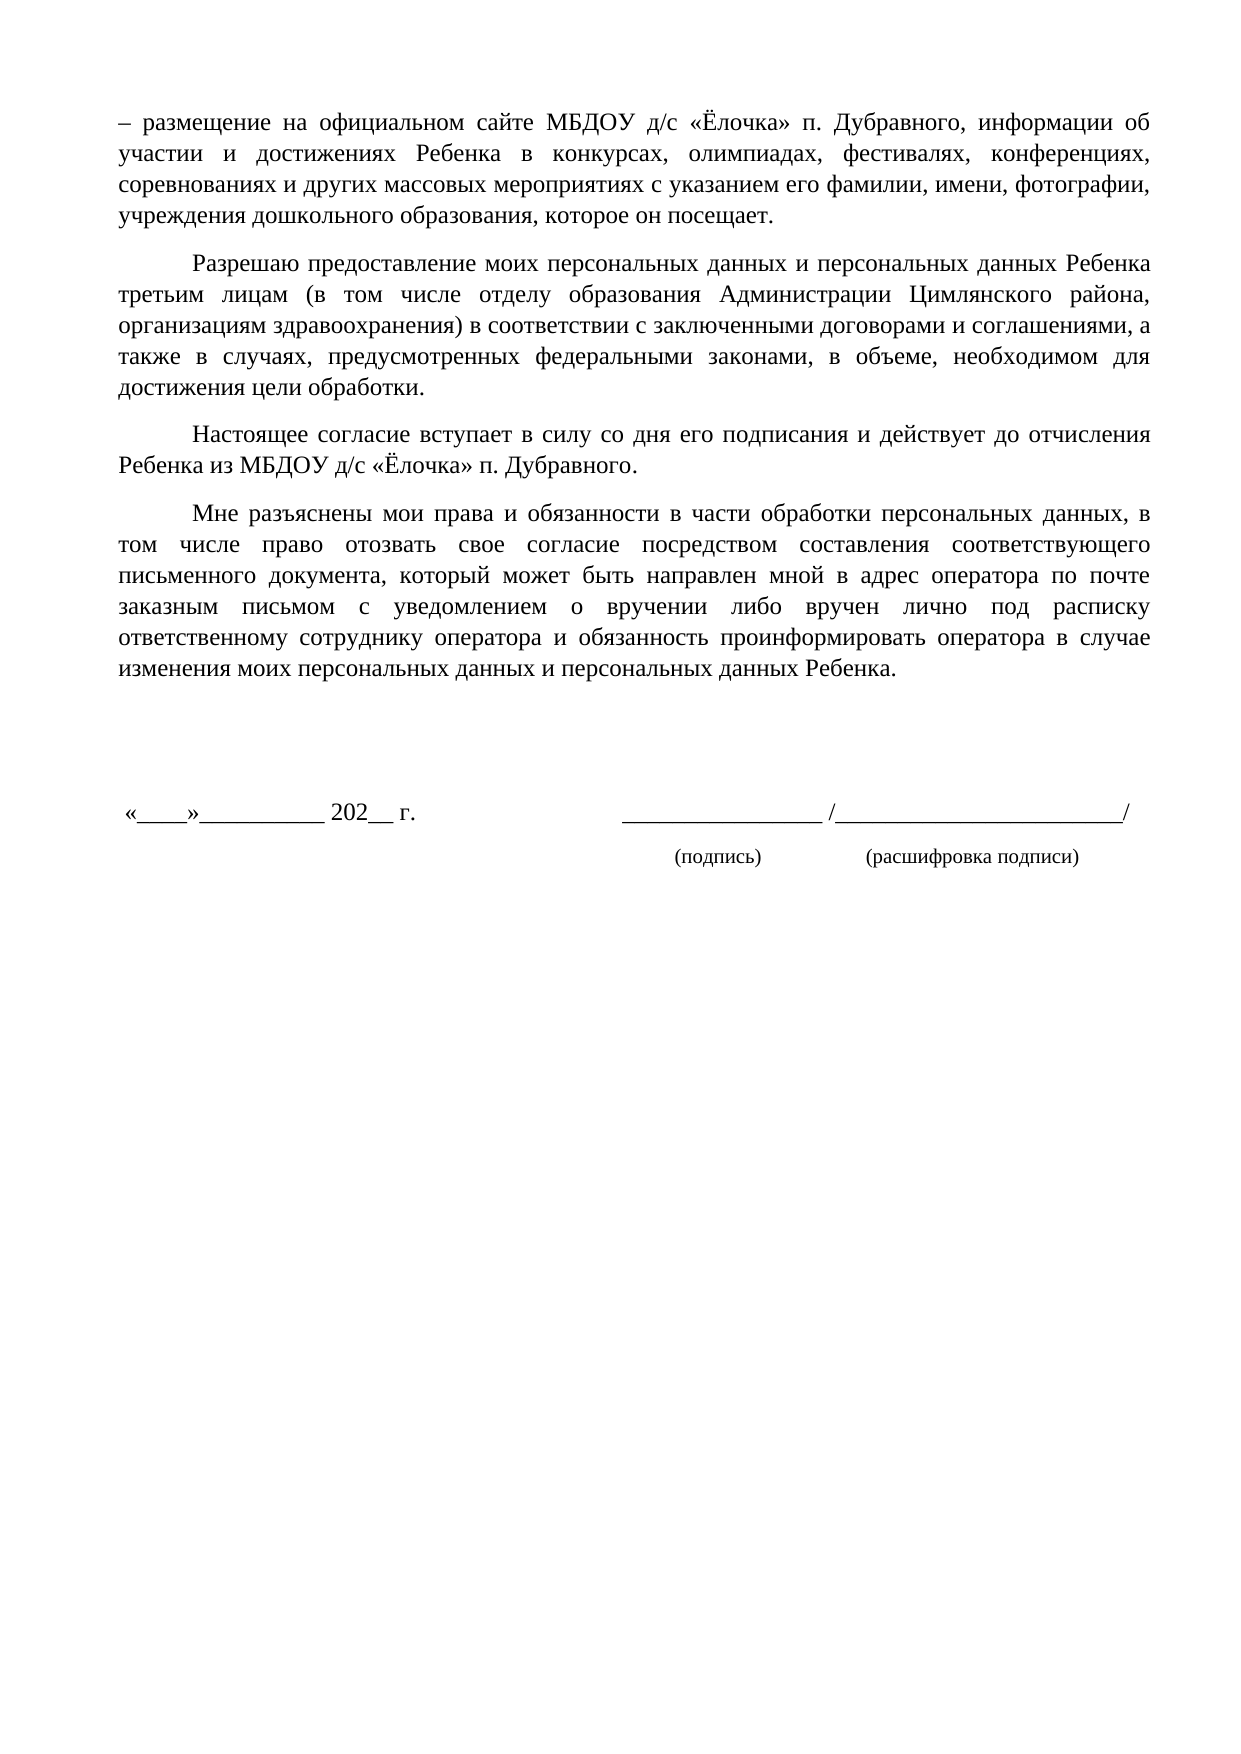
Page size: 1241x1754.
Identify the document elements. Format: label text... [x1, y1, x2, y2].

text Разрешаю предоставление моих персональных данных и персональных данных Ребенка третьим лицам (в том числе отделу образования Администрации Цимлянского района, организациям здравоохранения) в соответствии с заключенными договорами и соглашениями, а также в случаях, предусмотренных федеральными законами, в объеме, необходимом для достижения цели обработки. [118, 248, 1152, 401]
text «____»__________ 202__ г. ________________ /_______________________/ [118, 797, 1152, 825]
text – размещение на официальном сайте МБДОУ д/с «Ёлочка» п. Дубравного, информации об участии и достижениях Ребенка в конкурсах, олимпиадах, фестивалях, конференциях, соревнованиях и других массовых мероприятиях с указанием его фамилии, имени, фотографии, учреждения дошкольного образования, которое он посещает. [118, 107, 1152, 229]
text Мне разъяснены мои права и обязанности в части обработки персональных данных, в том числе право отозвать свое согласие посредством составления соответствующего письменного документа, который может быть направлен мной в адрес оператора по почте заказным письмом с уведомлением о вручении либо вручен лично под расписку ответственному сотруднику оператора и обязанность проинформировать оператора в случае изменения моих персональных данных и персональных данных Ребенка. [118, 498, 1152, 682]
text Настоящее согласие вступает в силу со дня его подписания и действует до отчисления Ребенка из МБДОУ д/с «Ёлочка» п. Дубравного. [118, 419, 1152, 479]
text (подпись) (расшифровка подписи) [118, 844, 1152, 868]
